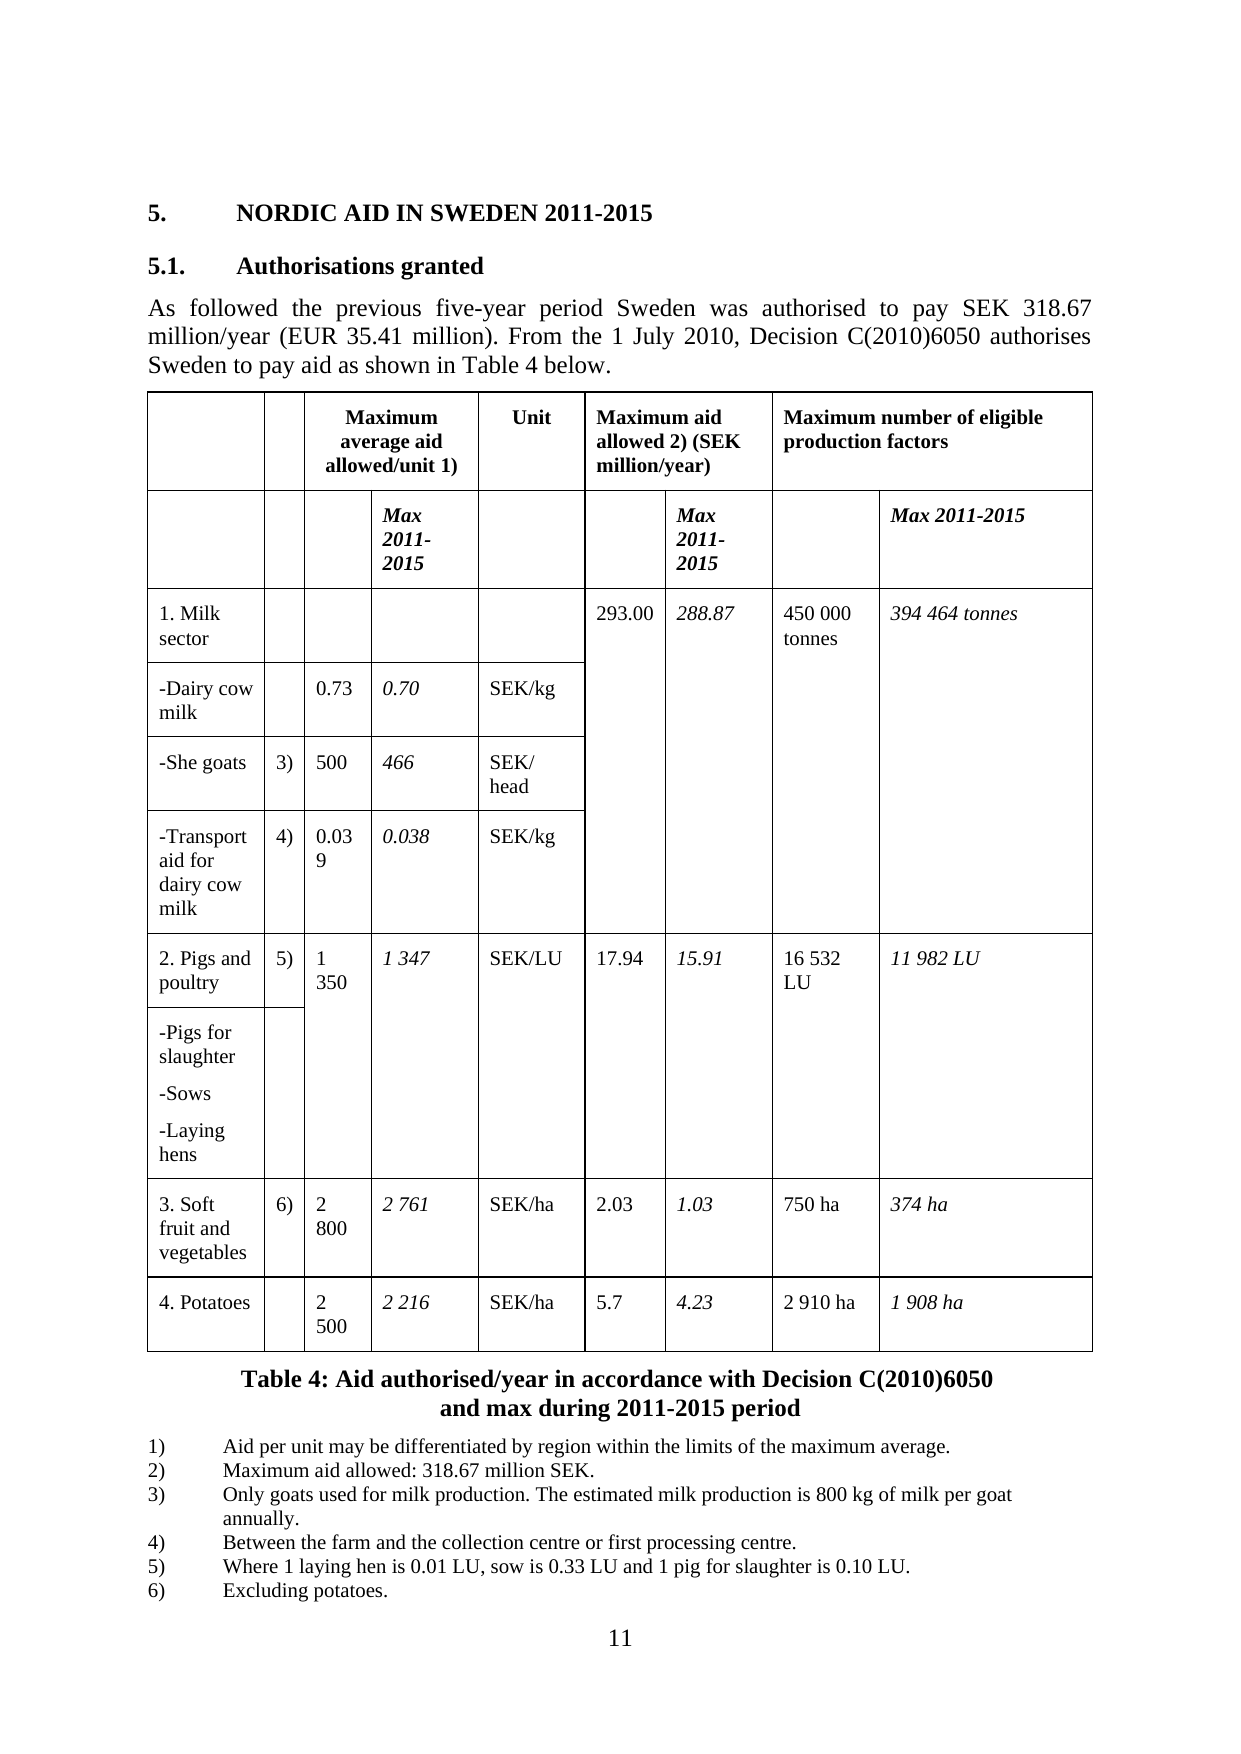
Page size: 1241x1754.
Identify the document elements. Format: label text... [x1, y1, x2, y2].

text 5. NORDIC AID IN SWEDEN 2011-2015 [148, 198, 1093, 226]
text As followed the previous five-year period Sweden was authorised to pay SEK 318.67 million/year (EUR 35.41 million). From the 1 July 2010, Decision C(2010)6050 authorises Sweden to pay aid as shown in Table 4 below. [148, 293, 1093, 379]
table_cell [265, 1278, 304, 1351]
table_cell [265, 589, 304, 662]
table_cell Max 2011-2015 [372, 491, 478, 588]
table_cell Max 2011-2015 [666, 491, 772, 588]
table_cell [265, 663, 304, 736]
table_cell 1 908 ha [880, 1278, 1092, 1351]
table_cell 374 ha [880, 1179, 1092, 1276]
table_cell 288.87 [666, 589, 772, 933]
table_cell [479, 491, 584, 588]
table_cell 3) [265, 737, 304, 810]
table_cell 15.91 [666, 934, 772, 1178]
text Table 4: Aid authorised/year in accordance with Decision C(2010)6050 and max during 2011-2015 period [148, 1364, 1093, 1422]
table_cell 500 [305, 737, 371, 810]
table_cell 6) [265, 1179, 304, 1276]
table_cell 1 350 [305, 934, 371, 1178]
table_cell SEK/ha [479, 1179, 584, 1276]
table_cell 16 532 LU [773, 934, 879, 1178]
table_cell -She goats [148, 737, 264, 810]
table_cell 17.94 [586, 934, 665, 1178]
table_cell 4. Potatoes [148, 1278, 264, 1351]
table_cell 11 982 LU [880, 934, 1092, 1178]
table_cell SEK/kg [479, 663, 584, 736]
table_cell 0.038 [372, 811, 478, 933]
table_cell SEK/LU [479, 934, 584, 1178]
table_cell SEK/head [479, 737, 584, 810]
table_cell 1 347 [372, 934, 478, 1178]
table_header Unit [479, 393, 584, 489]
table_cell 2. Pigs and poultry [148, 934, 264, 1007]
table_cell 2 910 ha [773, 1278, 879, 1351]
table_cell 1.03 [666, 1179, 772, 1276]
table_cell 2 216 [372, 1278, 478, 1351]
table_cell 4) [265, 811, 304, 933]
table_header Maximum number of eligible production factors [773, 393, 1092, 489]
table_cell [305, 491, 371, 588]
table_cell 293.00 [586, 589, 665, 933]
table_cell [148, 491, 264, 588]
table_cell [773, 491, 879, 588]
text 5.1. Authorisations granted [148, 251, 1093, 280]
text 2) Maximum aid allowed: 318.67 million SEK. [148, 1458, 1093, 1482]
table_cell 5.7 [586, 1278, 665, 1351]
text 6) Excluding potatoes. [148, 1578, 1093, 1602]
table_cell [372, 589, 478, 662]
table_cell 750 ha [773, 1179, 879, 1276]
table_header [148, 393, 264, 489]
table_cell 2 500 [305, 1278, 371, 1351]
table_cell [305, 589, 371, 662]
table_cell [479, 589, 584, 662]
table_cell Max 2011-2015 [880, 491, 1092, 588]
table_cell [265, 491, 304, 588]
text 1) Aid per unit may be differentiated by region within the limits of the maximum average. [148, 1434, 1093, 1458]
table_cell 4.23 [666, 1278, 772, 1351]
table_cell -Transport aid for dairy cow milk [148, 811, 264, 933]
table_cell 450 000 tonnes [773, 589, 879, 933]
table_cell -Pigs for slaughter -Sows -Laying hens [148, 1008, 264, 1178]
table_cell 3. Soft fruit and vegetables [148, 1179, 264, 1276]
table_cell 466 [372, 737, 478, 810]
table_cell 394 464 tonnes [880, 589, 1092, 933]
table_cell [265, 1008, 304, 1178]
text 5) Where 1 laying hen is 0.01 LU, sow is 0.33 LU and 1 pig for slaughter is 0.10 LU. [148, 1554, 1093, 1578]
table_cell [586, 491, 665, 588]
table_header Maximum aid allowed 2) (SEK million/year) [586, 393, 772, 489]
table_cell 0.73 [305, 663, 371, 736]
table_cell 1. Milk sector [148, 589, 264, 662]
table_cell 0.70 [372, 663, 478, 736]
table_cell SEK/kg [479, 811, 584, 933]
table_cell 0.039 [305, 811, 371, 933]
table_cell 5) [265, 934, 304, 1007]
text 4) Between the farm and the collection centre or first processing centre. [148, 1530, 1093, 1554]
table_header [265, 393, 304, 489]
table_cell SEK/ha [479, 1278, 584, 1351]
table_cell 2 761 [372, 1179, 478, 1276]
table_cell -Dairy cow milk [148, 663, 264, 736]
text 3) Only goats used for milk production. The estimated milk production is 800 kg of milk per goat annually. [148, 1482, 1093, 1530]
table_cell 2 800 [305, 1179, 371, 1276]
table_header Maximum average aid allowed/unit 1) [305, 393, 478, 489]
table_cell 2.03 [586, 1179, 665, 1276]
